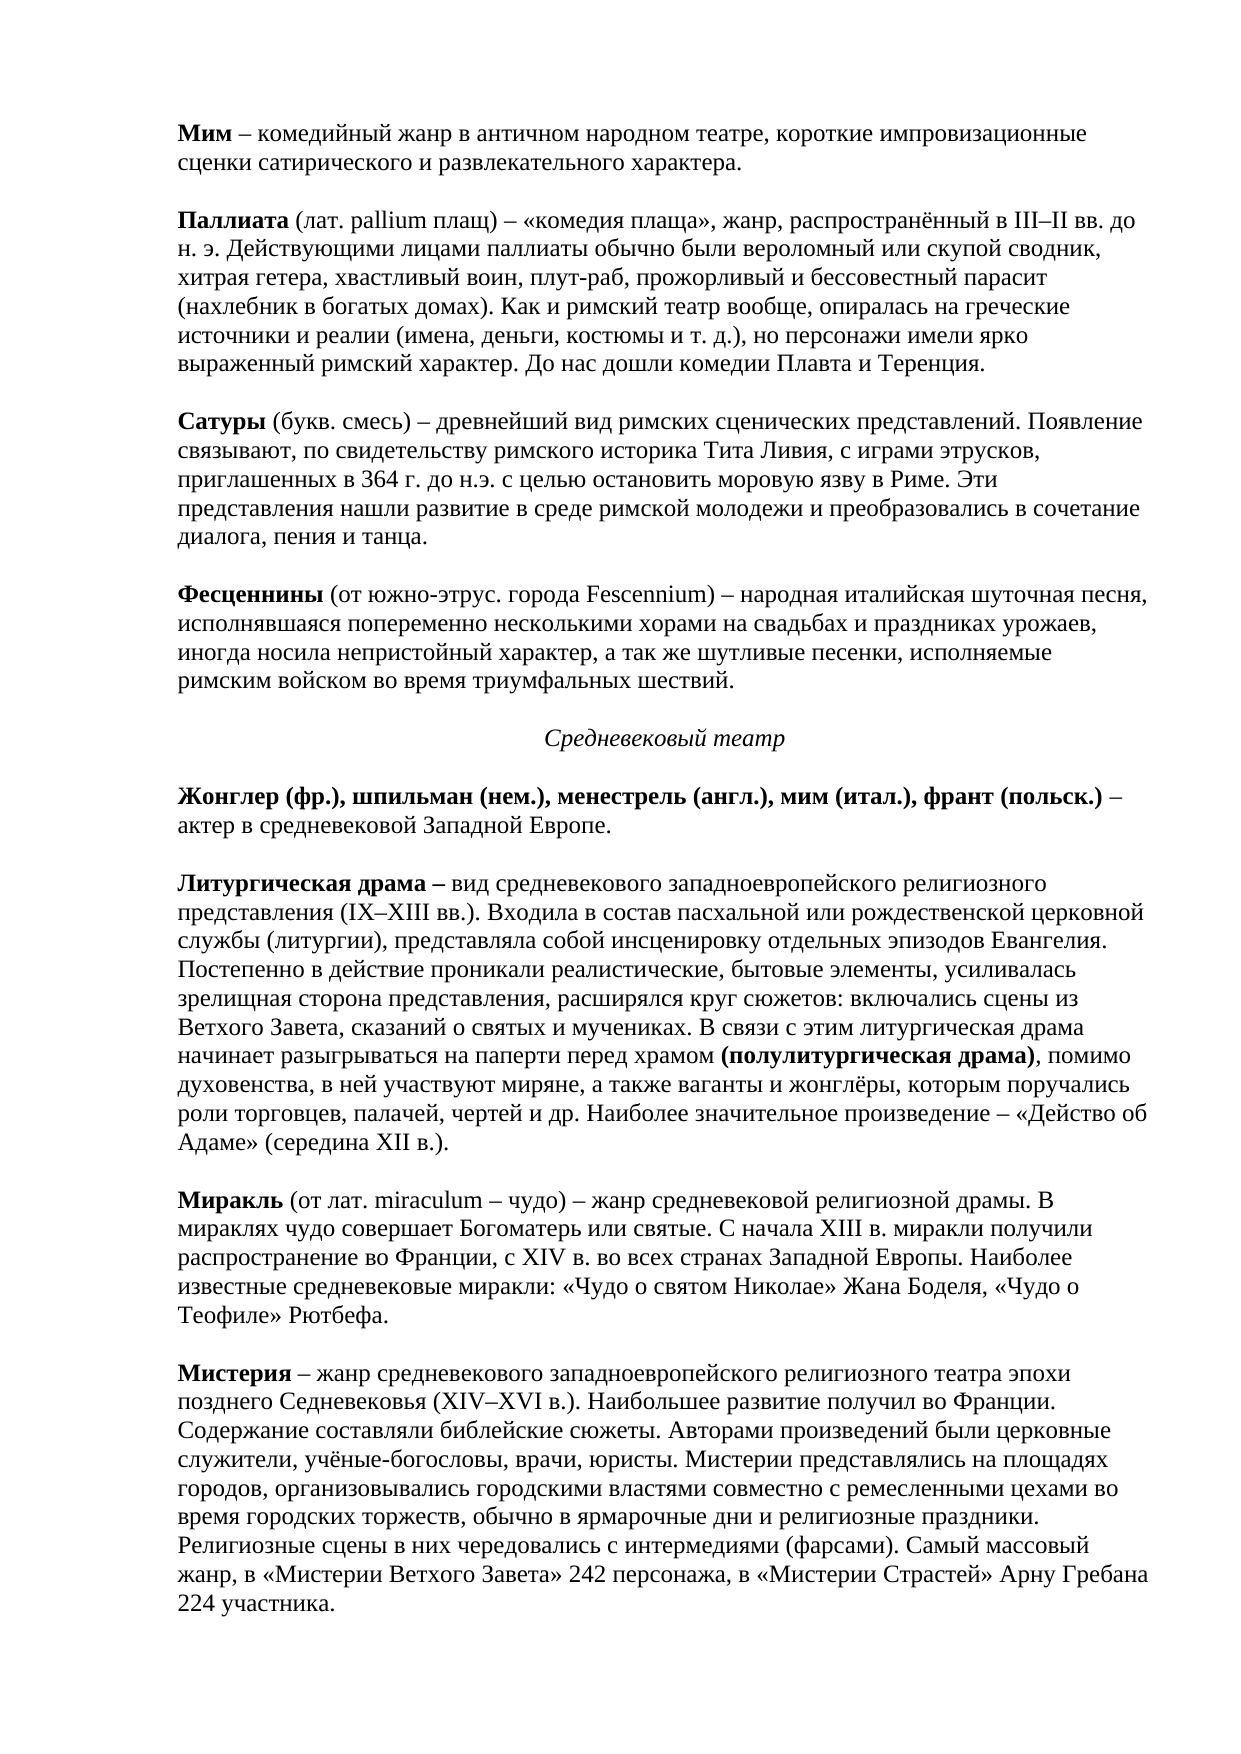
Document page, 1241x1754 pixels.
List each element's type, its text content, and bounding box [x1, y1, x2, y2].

text Миракль (от лат. miraculum – чудо) – жанр средневековой религиозной драмы. В мираклях чудо совершает Богоматерь или святые. С начала XIII в. миракли получили распространение во Франции, с XIV в. во всех странах Западной Европы. Наиболее известные средневековые миракли: «Чудо о святом Николае» Жана Боделя, «Чудо о Теофиле» Рютбефа. [177, 1185, 1152, 1328]
text Жонглер (фр.), шпильман (нем.), менестрель (англ.), мим (итал.), франт (польск.) – актер в средневековой Западной Европе. [177, 781, 1152, 839]
text Сатуры (букв. смесь) – древнейший вид римских сценических представлений. Появление связывают, по свидетельству римского историка Тита Ливия, с играми этрусков, приглашенных в 364 г. до н.э. с целью остановить моровую язву в Риме. Эти представления нашли развитие в среде римской молодежи и преобразовались в сочетание диалога, пения и танца. [177, 406, 1152, 550]
text Средневековый театр [177, 723, 1152, 752]
text Литургическая драма – вид средневекового западноевропейского религиозного представления (IX–XIII вв.). Входила в состав пасхальной или рождественской церковной службы (литургии), представляла собой инсценировку отдельных эпизодов Евангелия. Постепенно в действие проникали реалистические, бытовые элементы, усиливалась зрелищная сторона представления, расширялся круг сюжетов: включались сцены из Ветхого Завета, сказаний о святых и мучениках. В связи с этим литургическая драма начинает разыгрываться на паперти перед храмом (полулитургическая драма), помимо духовенства, в ней участвуют миряне, а также ваганты и жонглёры, которым поручались роли торговцев, палачей, чертей и др. Наиболее значительное произведение – «Действо об Адаме» (середина XII в.). [177, 868, 1152, 1156]
text Паллиата (лат. pallium плащ) – «комедия плаща», жанр, распространённый в III–II вв. до н. э. Действующими лицами паллиаты обычно были вероломный или скупой сводник, хитрая гетера, хвастливый воин, плут-раб, прожорливый и бессовестный парасит (нахлебник в богатых домах). Как и римский театр вообще, опиралась на греческие источники и реалии (имена, деньги, костюмы и т. д.), но персонажи имели ярко выраженный римский характер. До нас дошли комедии Плавта и Теренция. [177, 205, 1152, 377]
text Мим – комедийный жанр в античном народном театре, короткие импровизационные сценки сатирического и развлекательного характера. [177, 118, 1152, 176]
text Мистерия – жанр средневекового западноевропейского религиозного театра эпохи позднего Седневековья (XIV–XVI в.). Наибольшее развитие получил во Франции. Содержание составляли библейские сюжеты. Авторами произведений были церковные служители, учёные-богословы, врачи, юристы. Мистерии представлялись на площадях городов, организовывались городскими властями совместно с ремесленными цехами во время городских торжеств, обычно в ярмарочные дни и религиозные праздники. Религиозные сцены в них чередовались с интермедиями (фарсами). Самый массовый жанр, в «Мистерии Ветхого Завета» 242 персонажа, в «Мистерии Страстей» Арну Гребана 224 участника. [177, 1358, 1152, 1616]
text Фесценнины (от южно-этрус. города Fescennium) – народная италийская шуточная песня, исполнявшаяся попеременно несколькими хорами на свадьбах и праздниках урожаев, иногда носила непристойный характер, а так же шутливые песенки, исполняемые римским войском во время триумфальных шествий. [177, 579, 1152, 694]
